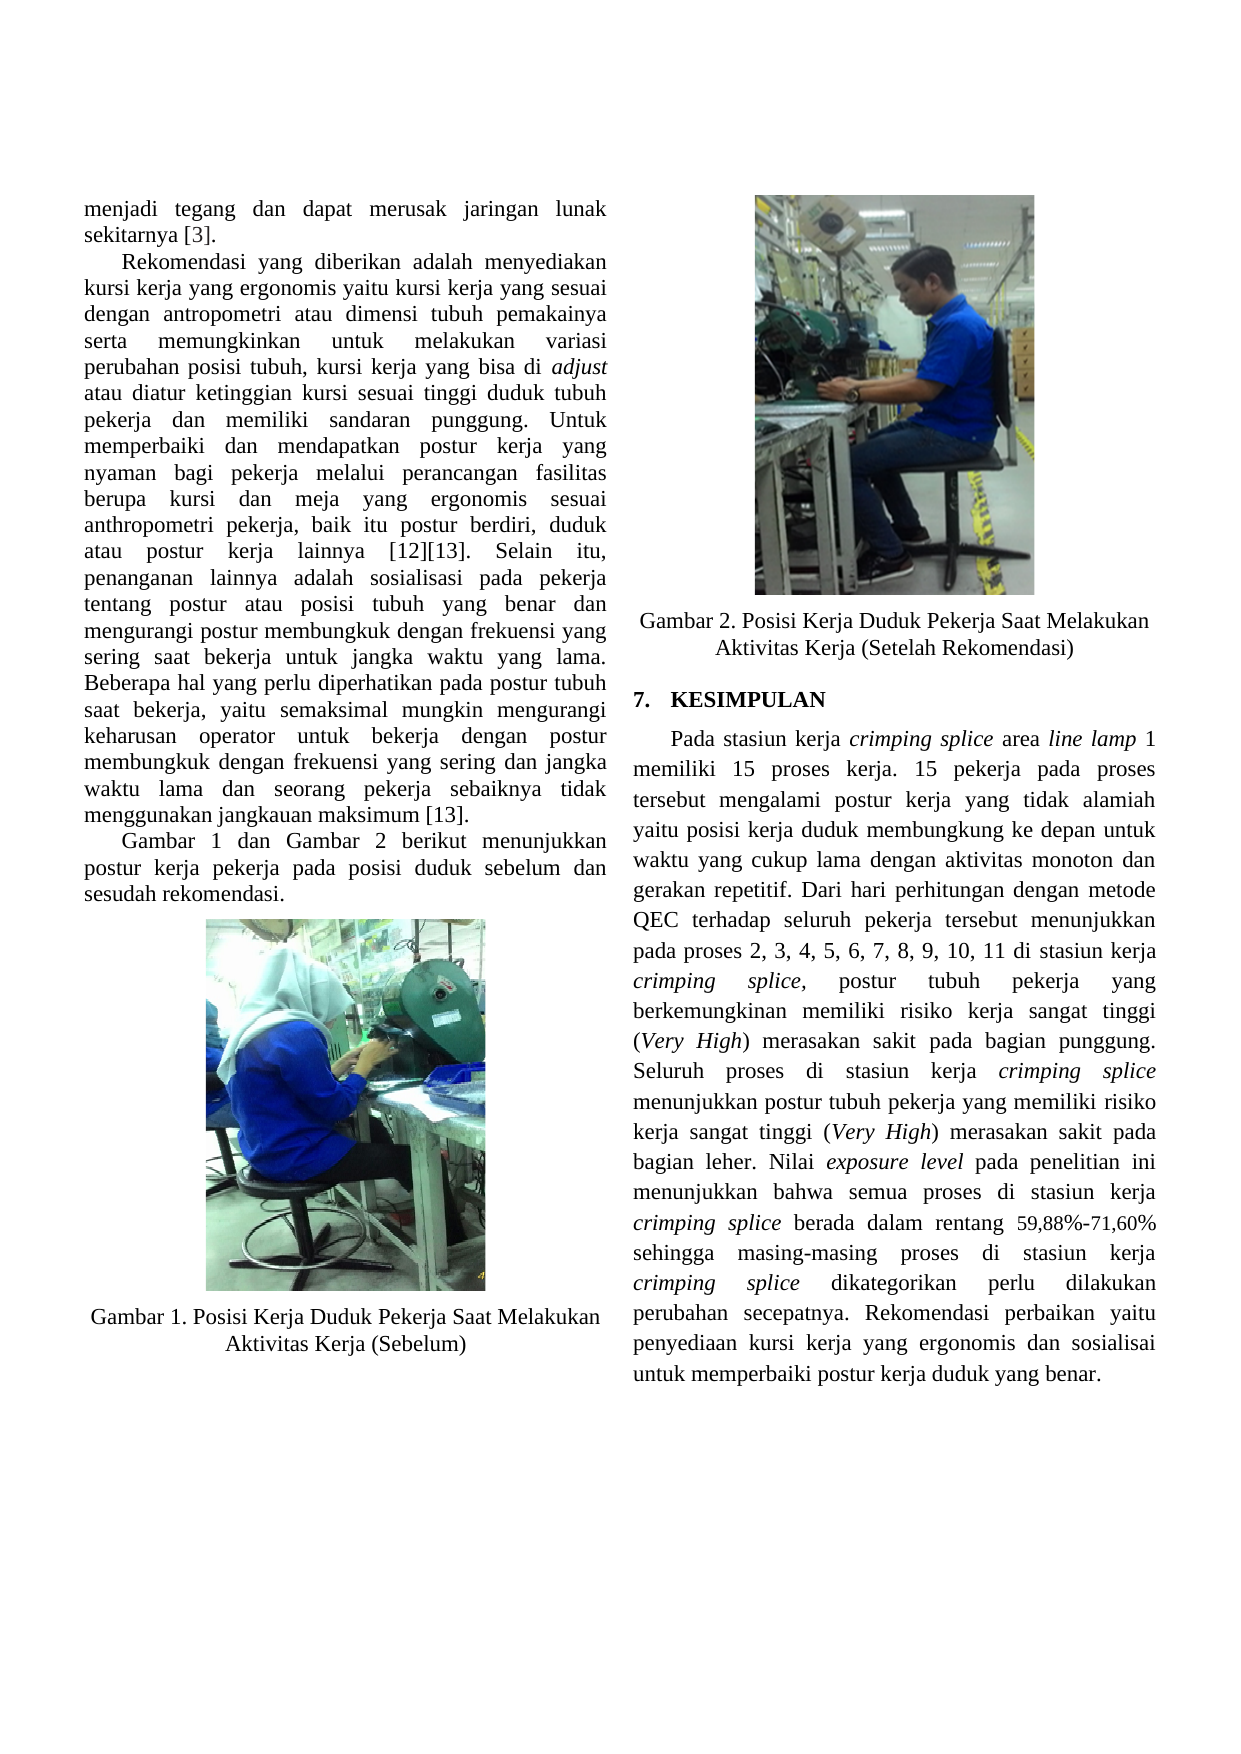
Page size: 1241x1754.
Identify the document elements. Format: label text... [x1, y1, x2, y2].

text Gambar 1. Posisi Kerja Duduk Pekerja Saat Melakukan Aktivitas Kerja (Sebelum) [84, 1303, 607, 1356]
text Gambar 2. Posisi Kerja Duduk Pekerja Saat Melakukan Aktivitas Kerja (Setelah Rekomendasi) [633, 607, 1156, 660]
list KESIMPULAN [633, 686, 1156, 713]
picture [754, 195, 1035, 595]
text Gambar 1 dan Gambar 2 berikut menunjukkan postur kerja pekerja pada posisi duduk sebelum dan sesudah rekomendasi. [84, 827, 607, 907]
text Pada stasiun kerja crimping splice area line lamp 1 memiliki 15 proses kerja. 15 pekerja pada proses tersebut mengalami postur kerja yang tidak alamiah yaitu posisi kerja duduk membungkung ke depan untuk waktu yang cukup lama dengan aktivitas monoton dan gerakan repetitif. Dari hari perhitungan dengan metode QEC terhadap seluruh pekerja tersebut menunjukkan pada proses 2, 3, 4, 5, 6, 7, 8, 9, 10, 11 di stasiun kerja crimping splice, postur tubuh pekerja yang berkemungkinan memiliki risiko kerja sangat tinggi (Very High) merasakan sakit pada bagian punggung. Seluruh proses di stasiun kerja crimping splice menunjukkan postur tubuh pekerja yang memiliki risiko kerja sangat tinggi (Very High) merasakan sakit pada bagian leher. Nilai exposure level pada penelitian ini menunjukkan bahwa semua proses di stasiun kerja crimping splice berada dalam rentang 59,88%-71,60% sehingga masing-masing proses di stasiun kerja crimping splice dikategorikan perlu dilakukan perubahan secepatnya. Rekomendasi perbaikan yaitu penyediaan kursi kerja yang ergonomis dan sosialisai untuk memperbaiki postur kerja duduk yang benar. [633, 725, 1156, 1386]
text Rekomendasi yang diberikan adalah menyediakan kursi kerja yang ergonomis yaitu kursi kerja yang sesuai dengan antropometri atau dimensi tubuh pemakainya serta memungkinkan untuk melakukan variasi perubahan posisi tubuh, kursi kerja yang bisa di adjust atau diatur ketinggian kursi sesuai tinggi duduk tubuh pekerja dan memiliki sandaran punggung. Untuk memperbaiki dan mendapatkan postur kerja yang nyaman bagi pekerja melalui perancangan fasilitas berupa kursi dan meja yang ergonomis sesuai anthropometri pekerja, baik itu postur berdiri, duduk atau postur kerja lainnya [12][13]. Selain itu, penanganan lainnya adalah sosialisasi pada pekerja tentang postur atau posisi tubuh yang benar dan mengurangi postur membungkuk dengan frekuensi yang sering saat bekerja untuk jangka waktu yang lama. Beberapa hal yang perlu diperhatikan pada postur tubuh saat bekerja, yaitu semaksimal mungkin mengurangi keharusan operator untuk bekerja dengan postur membungkuk dengan frekuensi yang sering dan jangka waktu lama dan seorang pekerja sebaiknya tidak menggunakan jangkauan maksimum [13]. [84, 248, 607, 827]
picture [205, 919, 486, 1291]
